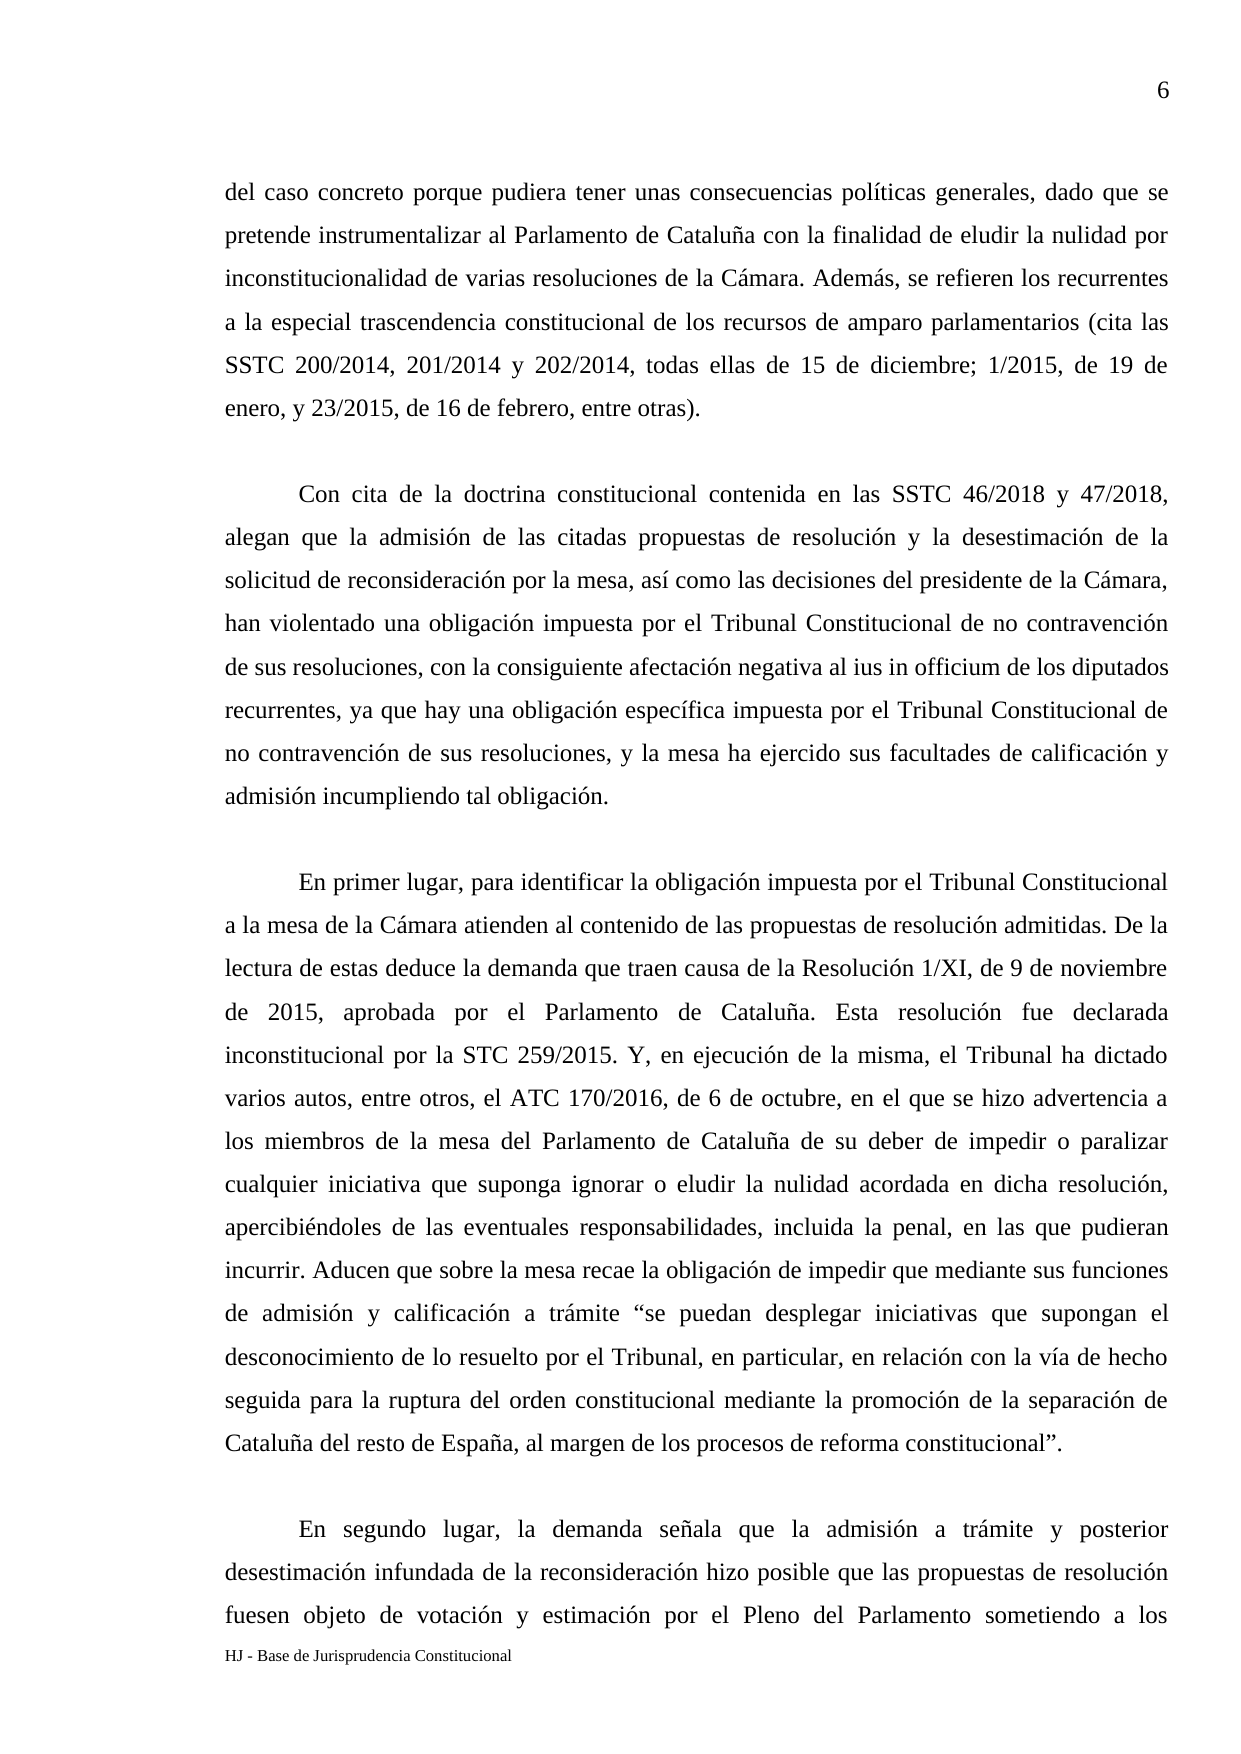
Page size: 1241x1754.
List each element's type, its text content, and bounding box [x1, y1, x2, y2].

text Con cita de la doctrina constitucional contenida en las SSTC 46/2018 y 47/2018, alegan que la admisión de las citadas propuestas de resolución y la desestimación de la solicitud de reconsideración por la mesa, así como las decisiones del presidente de la Cámara, han violentado una obligación impuesta por el Tribunal Constitucional de no contravención de sus resoluciones, con la consiguiente afectación negativa al ius in officium de los diputados recurrentes, ya que hay una obligación específica impuesta por el Tribunal Constitucional de no contravención de sus resoluciones, y la mesa ha ejercido sus facultades de calificación y admisión incumpliendo tal obligación. [224, 479, 1169, 810]
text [224, 1514, 1169, 1629]
text En primer lugar, para identificar la obligación impuesta por el Tribunal Constitucional a la mesa de la Cámara atienden al contenido de las propuestas de resolución admitidas. De la lectura de estas deduce la demanda que traen causa de la Resolución 1/XI, de 9 de noviembre de 2015, aprobada por el Parlamento de Cataluña. Esta resolución fue declarada inconstitucional por la STC 259/2015. Y, en ejecución de la misma, el Tribunal ha dictado varios autos, entre otros, el ATC 170/2016, de 6 de octubre, en el que se hizo advertencia a los miembros de la mesa del Parlamento de Cataluña de su deber de impedir o paralizar cualquier iniciativa que suponga ignorar o eludir la nulidad acordada en dicha resolución, apercibiéndoles de las eventuales responsabilidades, incluida la penal, en las que pudieran incurrir. Aducen que sobre la mesa recae la obligación de impedir que mediante sus funciones de admisión y calificación a trámite “se puedan desplegar iniciativas que supongan el desconocimiento de lo resuelto por el Tribunal, en particular, en relación con la vía de hecho seguida para la ruptura del orden constitucional mediante la promoción de la separación de Cataluña del resto de España, al margen de los procesos de reforma constitucional”. [224, 867, 1169, 1457]
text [224, 177, 1169, 422]
